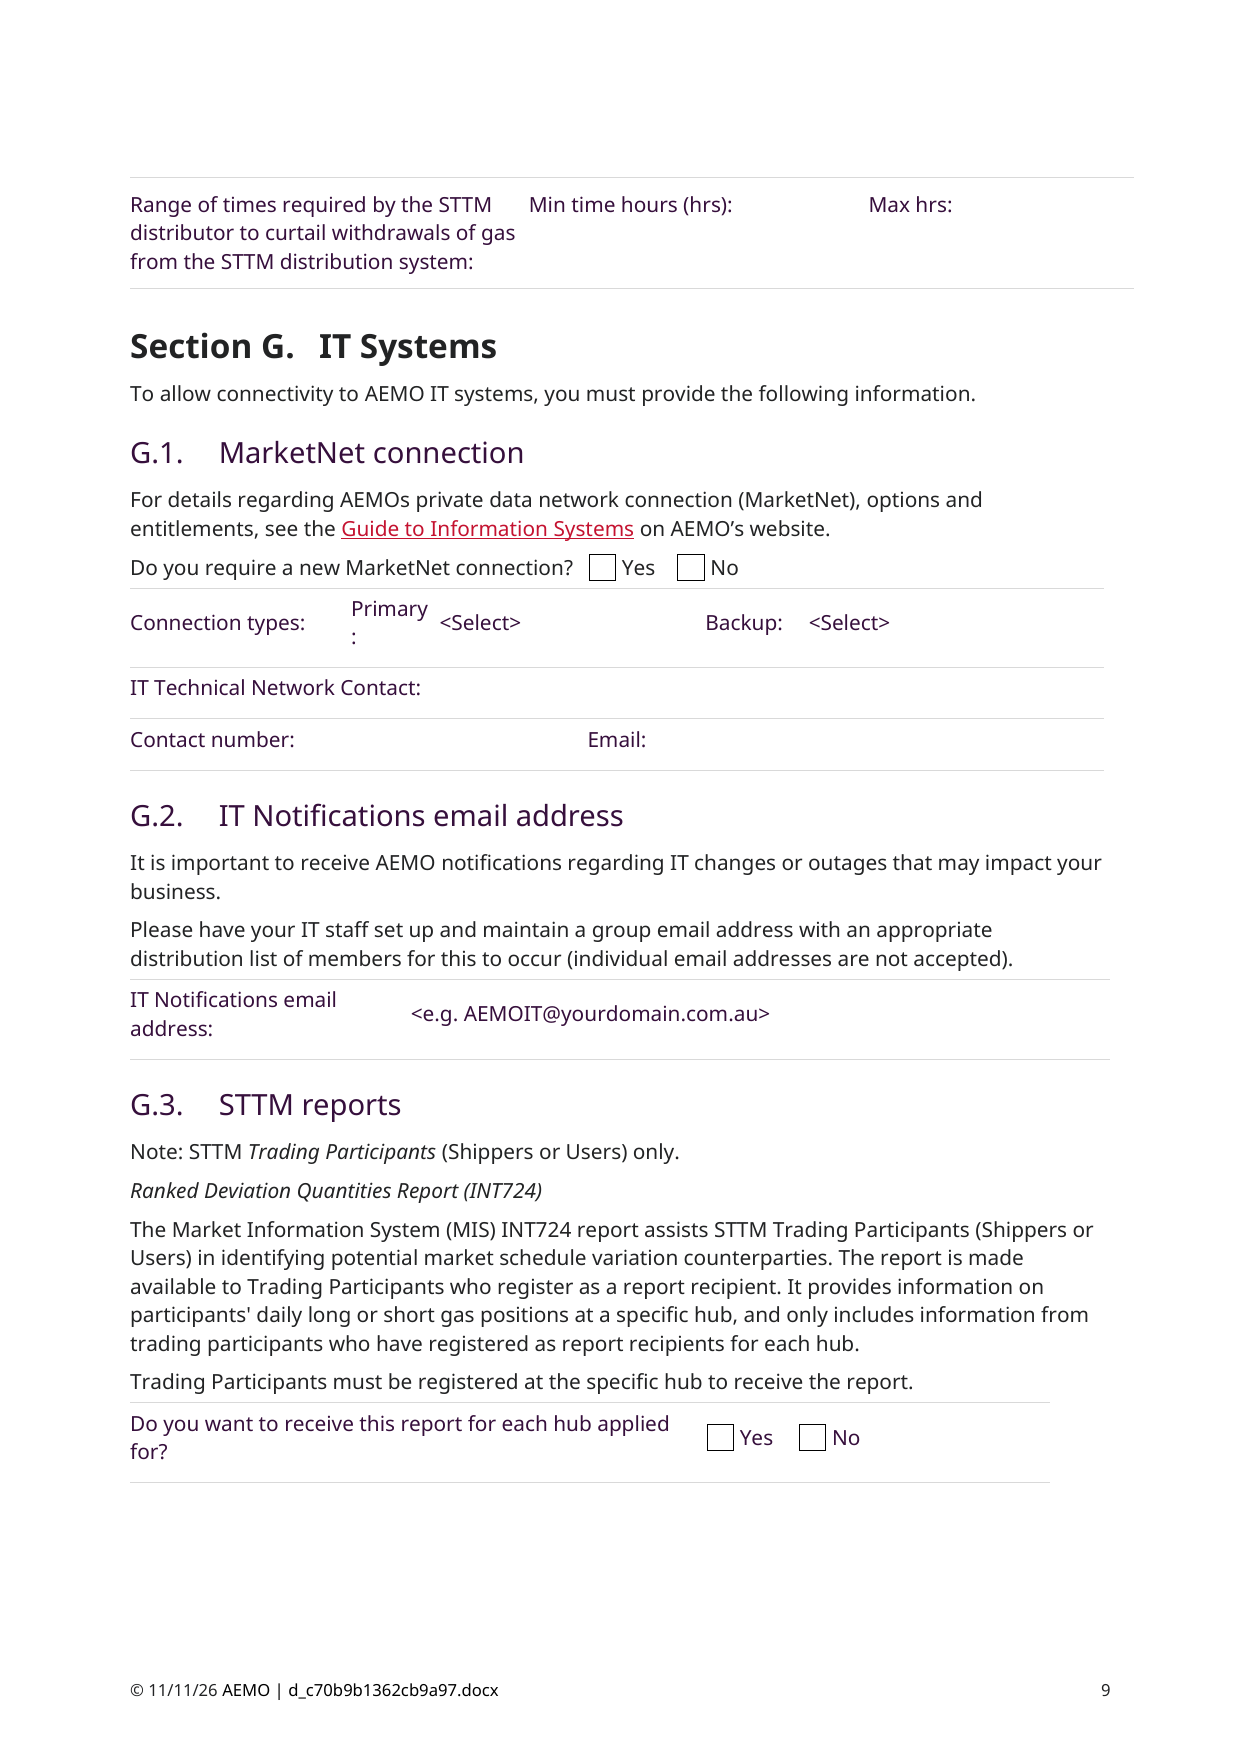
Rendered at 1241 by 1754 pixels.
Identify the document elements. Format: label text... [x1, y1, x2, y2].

table_header Backup: [705, 589, 808, 667]
text To allow connectivity to AEMO IT systems, you must provide the following information. [130, 379, 1110, 407]
table_cell Max hrs: [868, 178, 1134, 287]
text The Market Information System (MIS) INT724 report assists STTM Trading Participants (Shippers or Users) in identifying potential market schedule variation counterparties. The report is made available to Trading Participants who register as a report recipient. It provides information on participants' daily long or short gas positions at a specific hub, and only includes information from trading participants who have registered as report recipients for each hub. [130, 1215, 1110, 1357]
subtitle IT Notifications email address [130, 795, 1110, 835]
table_cell Range of times required by the STTM distributor to curtail withdrawals of gas from the STTM distribution system: [130, 178, 529, 287]
text Note: STTM Trading Participants (Shippers or Users) only. [130, 1137, 1110, 1166]
table_header [809, 589, 1104, 667]
table_header IT Notifications email address: [130, 980, 411, 1058]
table_header Do you want to receive this report for each hub applied for? [130, 1403, 706, 1482]
table_cell IT Technical Network Contact: [130, 668, 1104, 718]
table_header Connection types: [130, 589, 351, 667]
table_cell Min time hours (hrs): [529, 178, 868, 287]
table_header <e.g. AEMOIT@yourdomain.com.au> [411, 980, 1110, 1058]
table_header Primary: [351, 589, 439, 667]
table_cell Email: [587, 719, 1104, 769]
table_header Yes No [706, 1403, 1050, 1482]
subtitle IT Systems [130, 325, 1110, 366]
text Please have your IT staff set up and maintain a group email address with an appropriate distribution list of members for this to occur (individual email addresses are not accepted). [130, 916, 1110, 972]
text For details regarding AEMOs private data network connection (MarketNet), options and entitlements, see the Guide to Information Systems on AEMO’s website. [130, 485, 1110, 542]
text Do you require a new MarketNet connection? Yes No [130, 553, 1110, 581]
text Trading Participants must be registered at the specific hub to receive the report. [130, 1367, 1110, 1396]
table_header [439, 589, 705, 667]
table_cell Contact number: [130, 719, 587, 769]
subtitle MarketNet connection [130, 432, 1110, 472]
text It is important to receive AEMO notifications regarding IT changes or outages that may impact your business. [130, 848, 1110, 905]
text Ranked Deviation Quantities Report (INT724) [130, 1176, 1110, 1204]
subtitle STTM reports [130, 1084, 1110, 1124]
